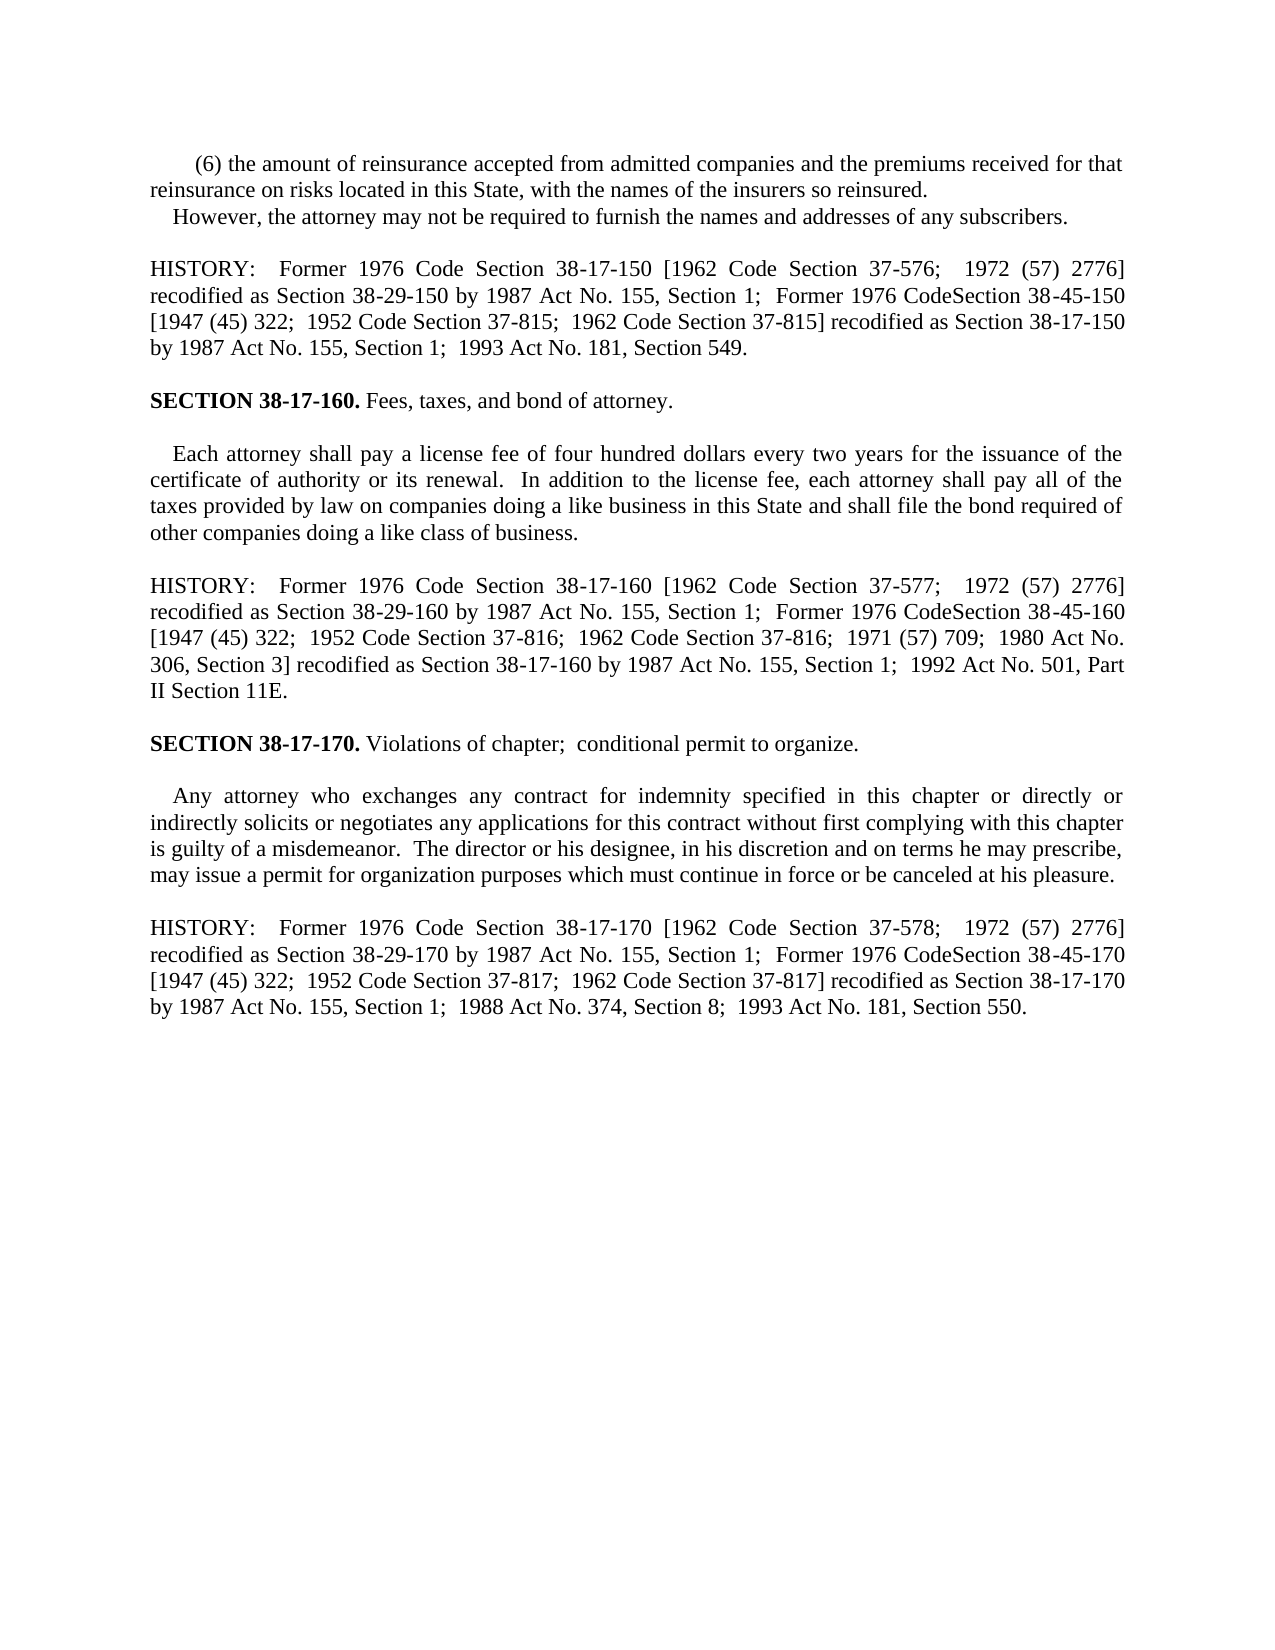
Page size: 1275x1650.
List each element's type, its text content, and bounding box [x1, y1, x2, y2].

text Any attorney who exchanges any contract for indemnity specified in this chapter or directly or indirectly solicits or negotiates any applications for this contract without first complying with this chapter is guilty of a misdemeanor. The director or his designee, in his discretion and on terms he may prescribe, may issue a permit for organization purposes which must continue in force or be canceled at his pleasure. [150, 782, 1125, 888]
text (6) the amount of reinsurance accepted from admitted companies and the premiums received for that reinsurance on risks located in this State, with the names of the insurers so reinsured. [150, 150, 1125, 203]
text Each attorney shall pay a license fee of four hundred dollars every two years for the issuance of the certificate of authority or its renewal. In addition to the license fee, each attorney shall pay all of the taxes provided by law on companies doing a like business in this State and shall file the bond required of other companies doing a like class of business. [150, 440, 1125, 545]
text HISTORY: Former 1976 Code Section 38-17-170 [1962 Code Section 37-578; 1972 (57) 2776] recodified as Section 38-29-170 by 1987 Act No. 155, Section 1; Former 1976 CodeSection 38-45-170 [1947 (45) 322; 1952 Code Section 37-817; 1962 Code Section 37-817] recodified as Section 38-17-170 by 1987 Act No. 155, Section 1; 1988 Act No. 374, Section 8; 1993 Act No. 181, Section 550. [150, 914, 1125, 1020]
text SECTION 38-17-160. Fees, taxes, and bond of attorney. [150, 387, 1125, 413]
text SECTION 38-17-170. Violations of chapter; conditional permit to organize. [150, 730, 1125, 756]
text HISTORY: Former 1976 Code Section 38-17-150 [1962 Code Section 37-576; 1972 (57) 2776] recodified as Section 38-29-150 by 1987 Act No. 155, Section 1; Former 1976 CodeSection 38-45-150 [1947 (45) 322; 1952 Code Section 37-815; 1962 Code Section 37-815] recodified as Section 38-17-150 by 1987 Act No. 155, Section 1; 1993 Act No. 181, Section 549. [150, 255, 1125, 361]
text However, the attorney may not be required to furnish the names and addresses of any subscribers. [150, 203, 1125, 229]
text HISTORY: Former 1976 Code Section 38-17-160 [1962 Code Section 37-577; 1972 (57) 2776] recodified as Section 38-29-160 by 1987 Act No. 155, Section 1; Former 1976 CodeSection 38-45-160 [1947 (45) 322; 1952 Code Section 37-816; 1962 Code Section 37-816; 1971 (57) 709; 1980 Act No. 306, Section 3] recodified as Section 38-17-160 by 1987 Act No. 155, Section 1; 1992 Act No. 501, Part II Section 11E. [150, 572, 1125, 703]
